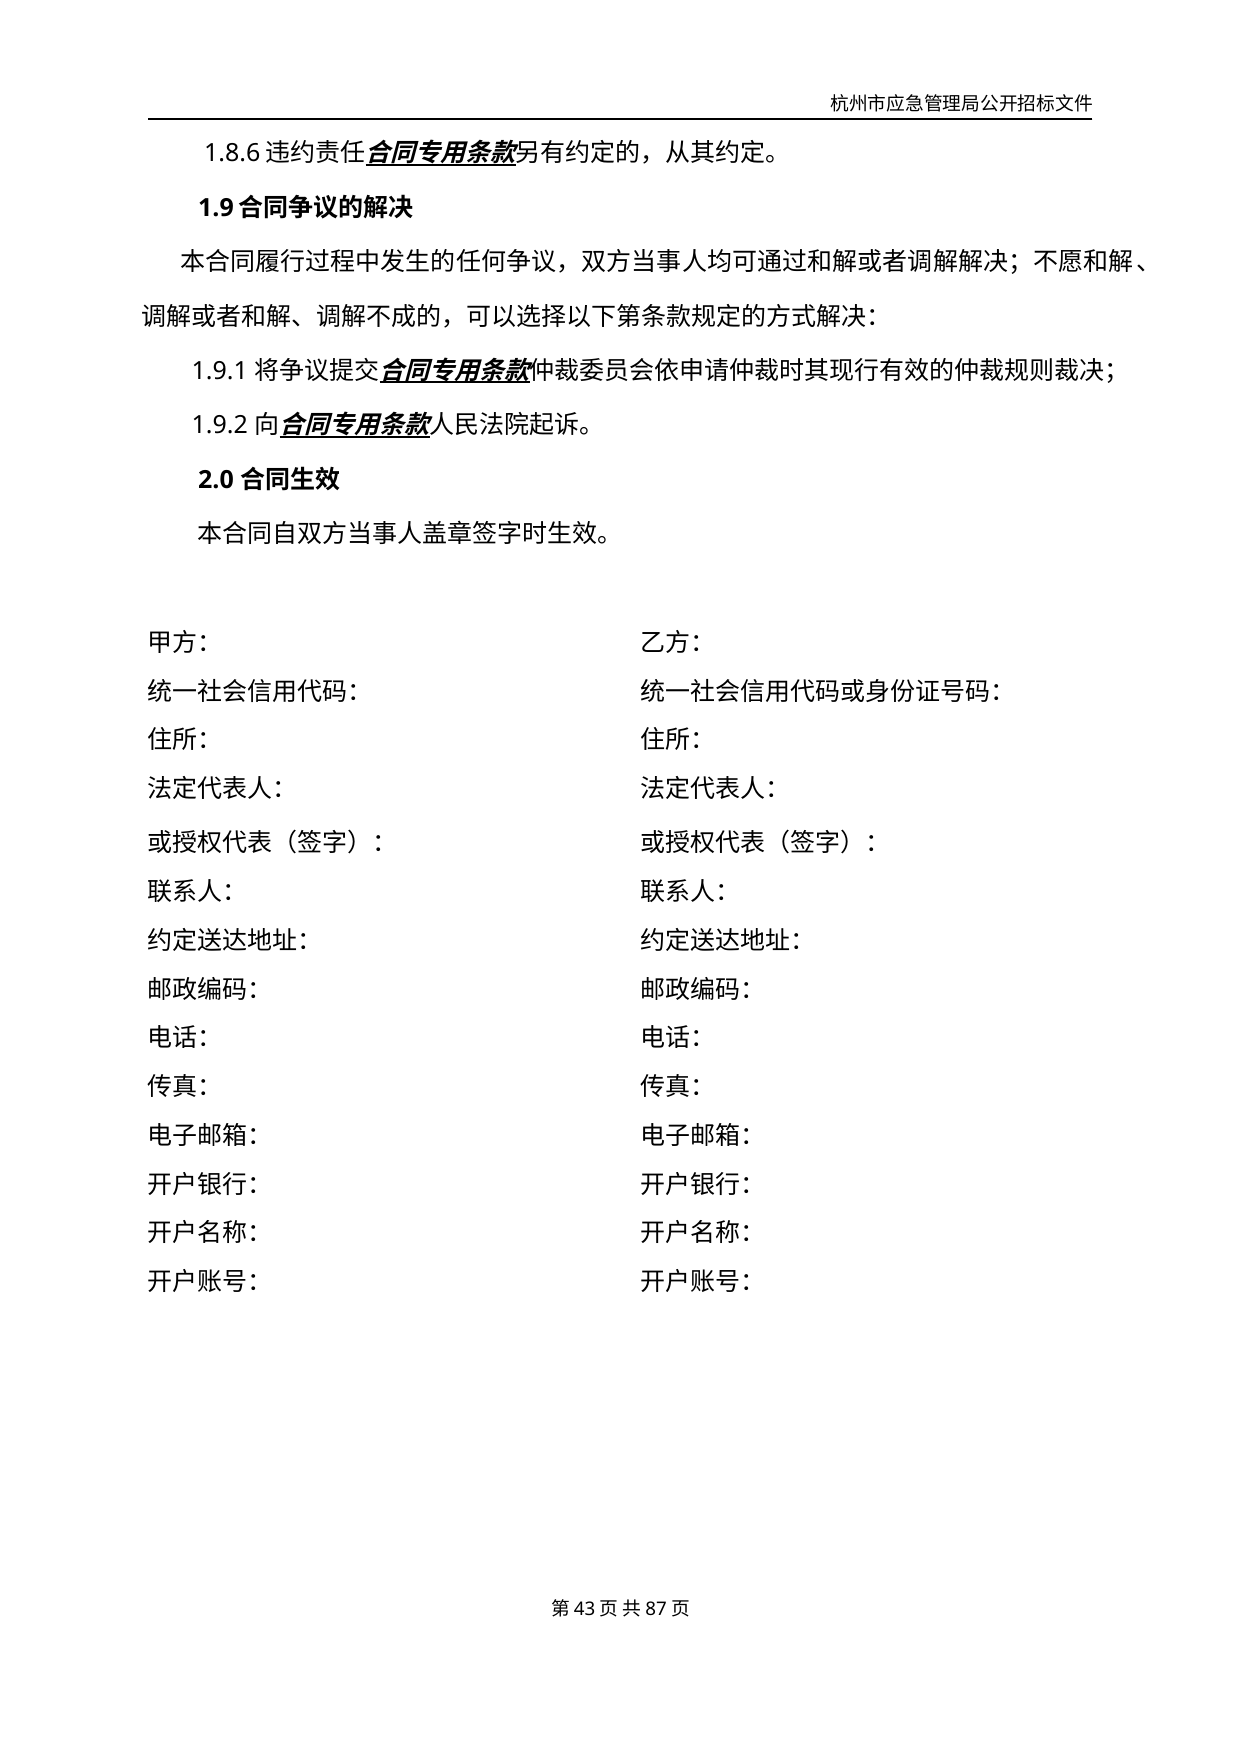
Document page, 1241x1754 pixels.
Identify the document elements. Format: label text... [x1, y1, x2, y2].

text 本合同自双方当事人盖章签字时生效。 [148, 513, 1092, 550]
table_cell 电子邮箱： [148, 1115, 640, 1164]
table_cell 住所： [640, 720, 1133, 768]
text 1.8.6违约责任合同专用条款另有约定的，从其约定。 [104, 133, 1136, 169]
text 1.9合同争议的解决 [148, 187, 1092, 223]
table_cell 电话： [640, 1018, 1133, 1067]
table_cell 邮政编码： [640, 969, 1133, 1018]
text 1.9.2 向合同专用条款人民法院起诉。 [104, 405, 1136, 441]
table_cell 法定代表人： 或授权代表（签字）： [148, 769, 640, 872]
text 本合同履行过程中发生的任何争议，双方当事人均可通过和解或者调解解决；不愿和解、调解或者和解、调解不成的，可以选择以下第条款规定的方式解决： [141, 242, 1136, 332]
table_header 甲方： [148, 622, 640, 671]
table_cell 传真： [148, 1067, 640, 1115]
text 1.9.1 将争议提交合同专用条款仲裁委员会依申请仲裁时其现行有效的仲裁规则裁决； [104, 350, 1136, 387]
text 2.0 合同生效 [148, 459, 1092, 495]
table_cell 开户银行： [640, 1164, 1133, 1213]
table_cell 统一社会信用代码或身份证号码： [640, 671, 1133, 720]
table_cell 电子邮箱： [640, 1115, 1133, 1164]
table_cell 统一社会信用代码： [148, 671, 640, 720]
table_cell 联系人： [640, 872, 1133, 920]
table_cell 邮政编码： [148, 969, 640, 1018]
table_cell 法定代表人： 或授权代表（签字）： [640, 769, 1133, 872]
table_cell 住所： [148, 720, 640, 768]
table_cell 约定送达地址： [640, 920, 1133, 969]
table_cell 约定送达地址： [148, 920, 640, 969]
table_cell 联系人： [148, 872, 640, 920]
table_cell 开户账号： [148, 1262, 640, 1310]
table_cell 传真： [640, 1067, 1133, 1115]
table_cell 开户名称： [640, 1213, 1133, 1262]
table_cell 开户名称： [148, 1213, 640, 1262]
table_cell 开户银行： [148, 1164, 640, 1213]
table_cell 电话： [148, 1018, 640, 1067]
table_header 乙方： [640, 622, 1133, 671]
table_cell 开户账号： [640, 1262, 1133, 1310]
